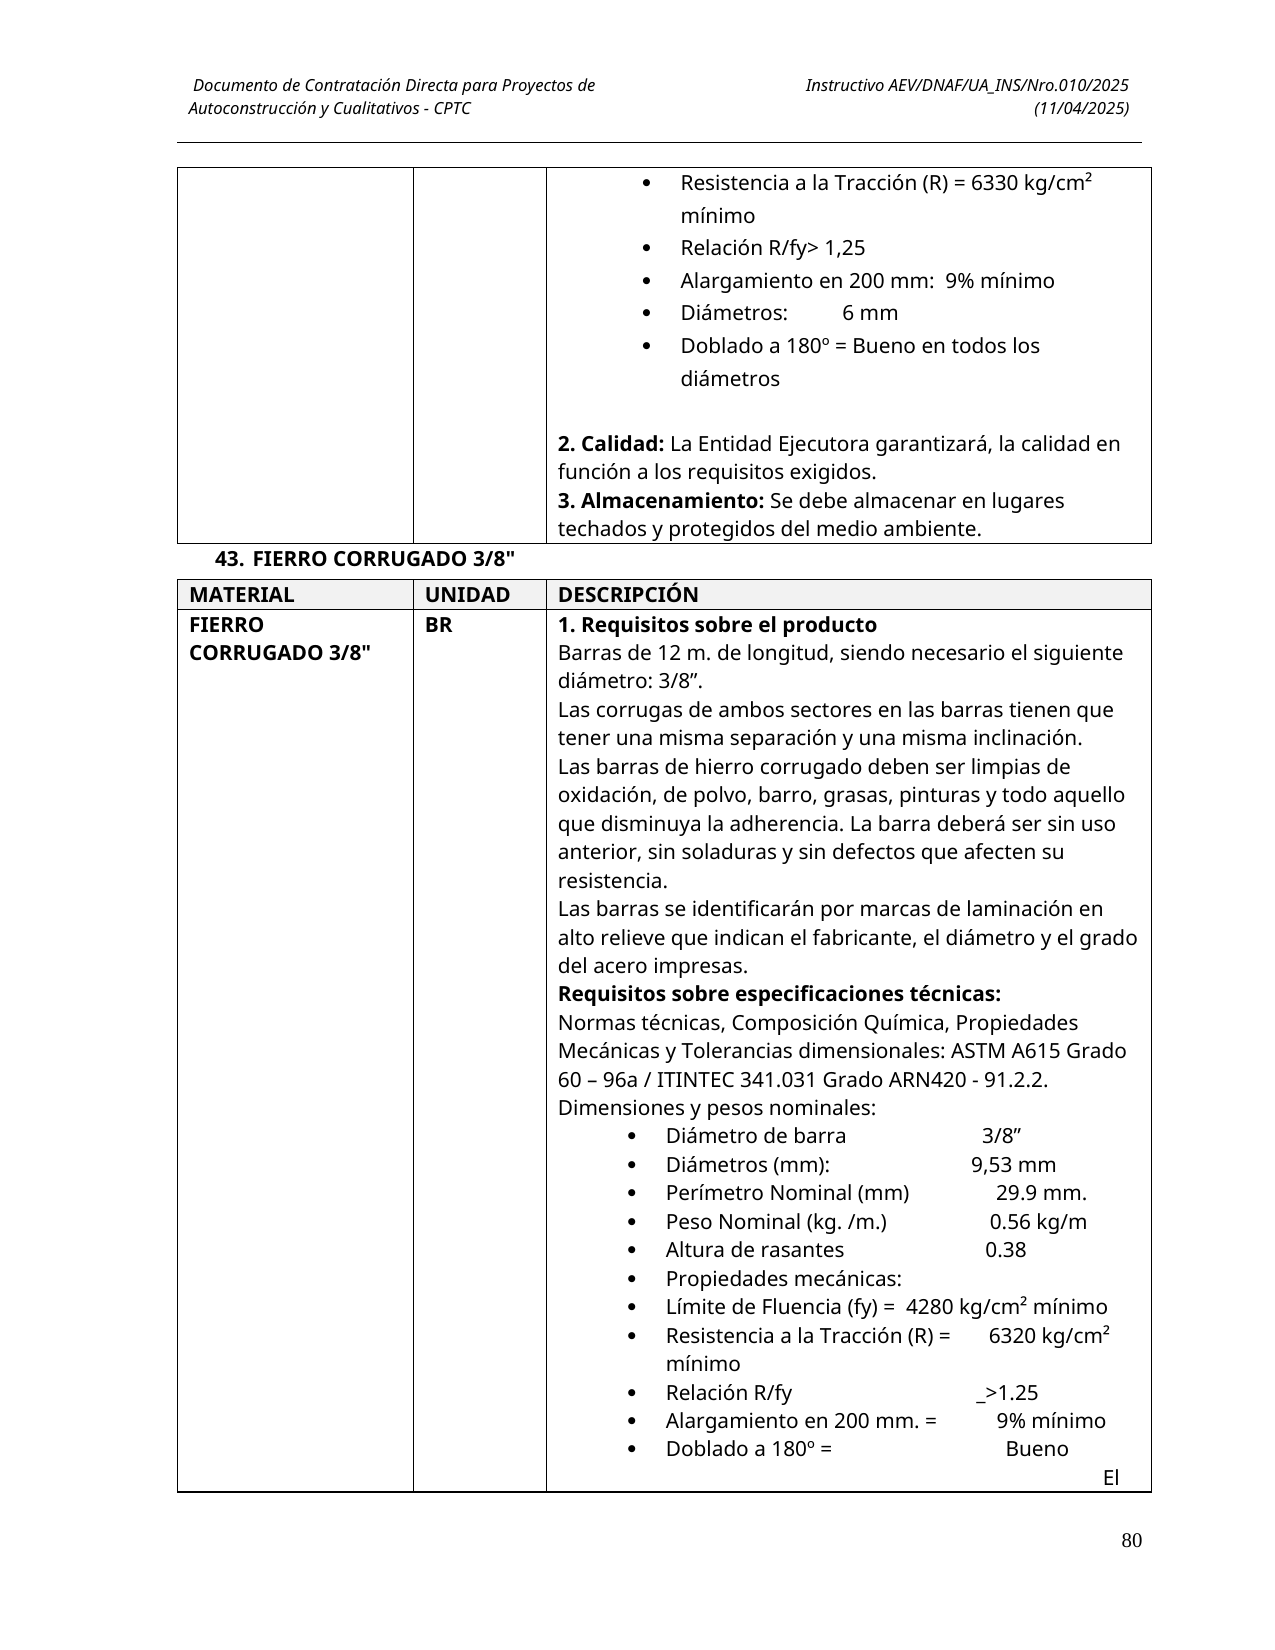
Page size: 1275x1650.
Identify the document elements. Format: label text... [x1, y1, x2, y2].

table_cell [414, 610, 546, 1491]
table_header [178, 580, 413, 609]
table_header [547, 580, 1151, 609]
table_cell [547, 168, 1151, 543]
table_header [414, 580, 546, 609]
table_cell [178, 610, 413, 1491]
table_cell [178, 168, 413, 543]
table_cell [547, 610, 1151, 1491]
list FIERRO CORRUGADO 3/8" [215, 544, 1142, 572]
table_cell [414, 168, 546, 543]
